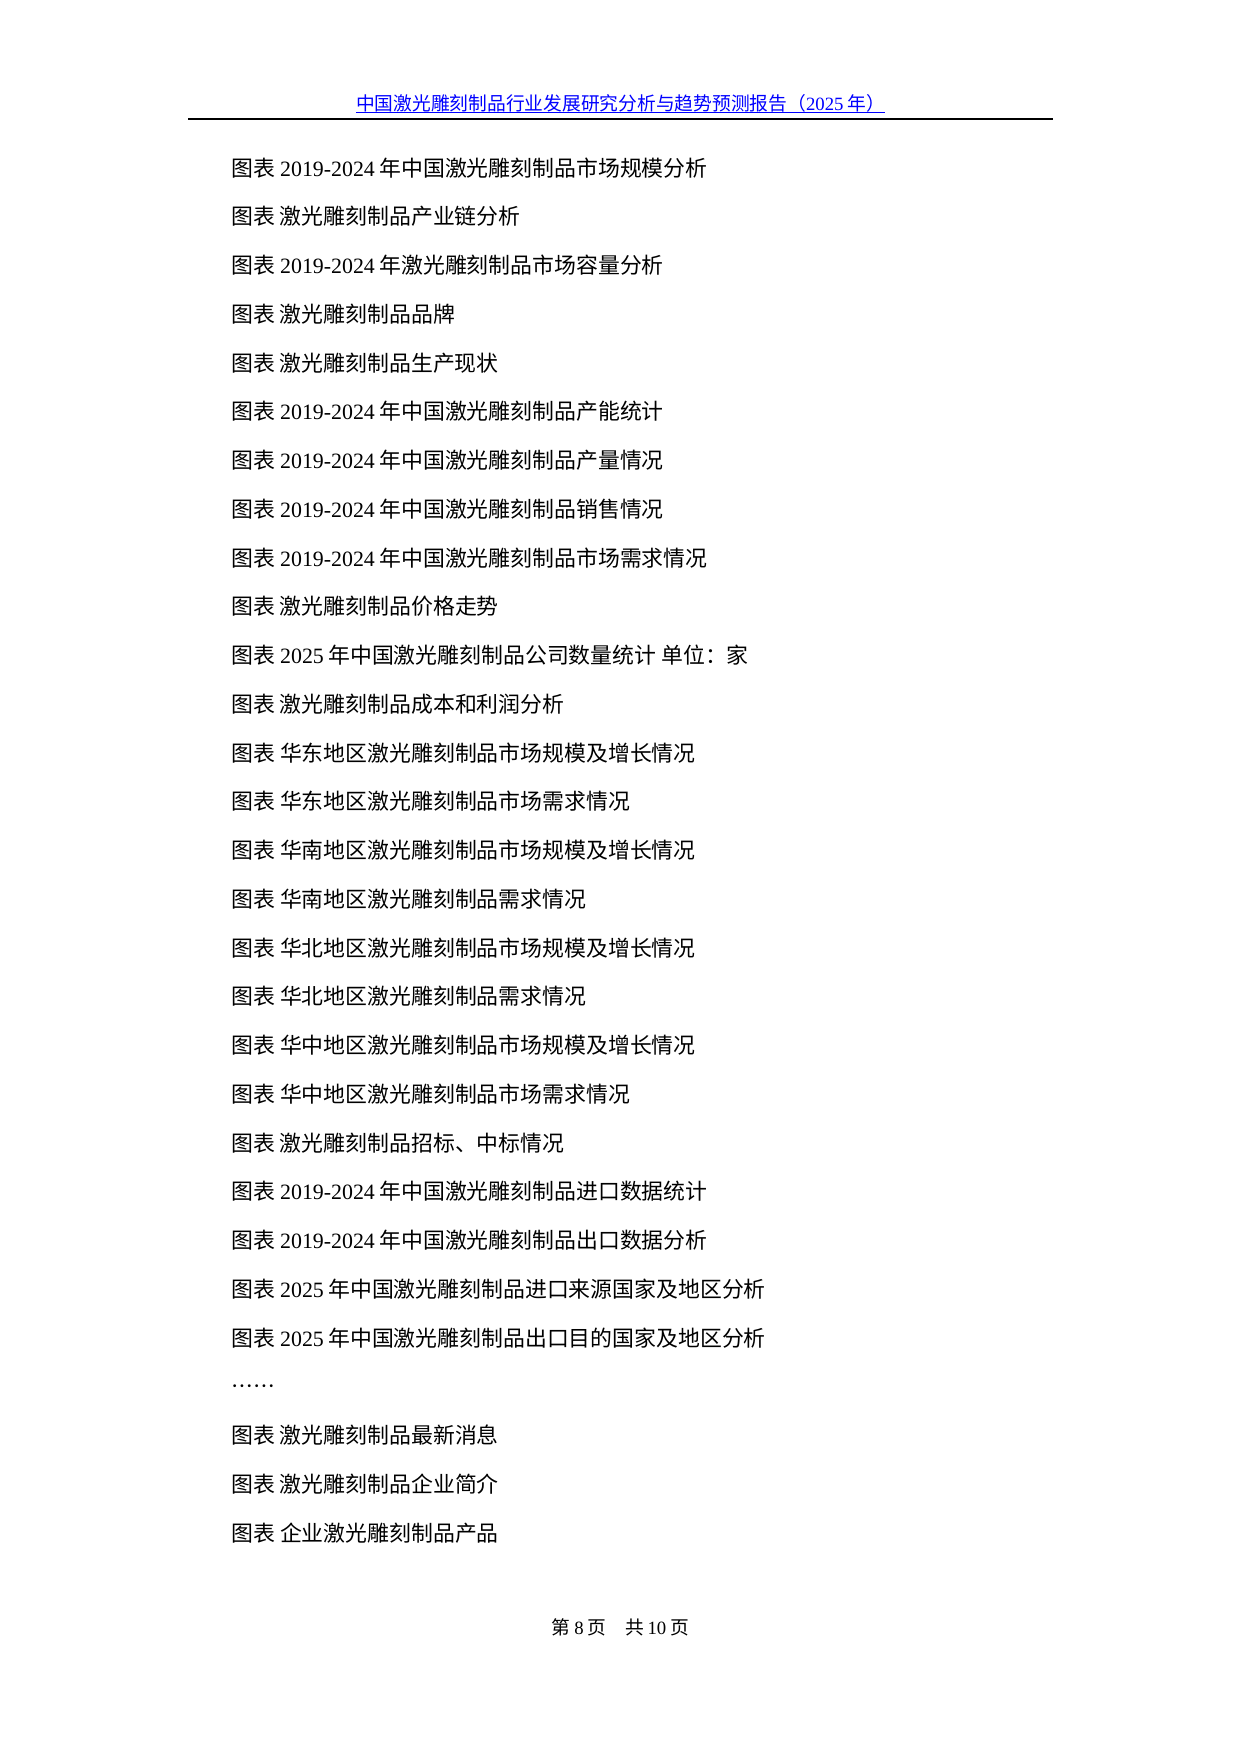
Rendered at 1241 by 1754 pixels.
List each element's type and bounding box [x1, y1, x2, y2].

text [187, 150, 1053, 1548]
